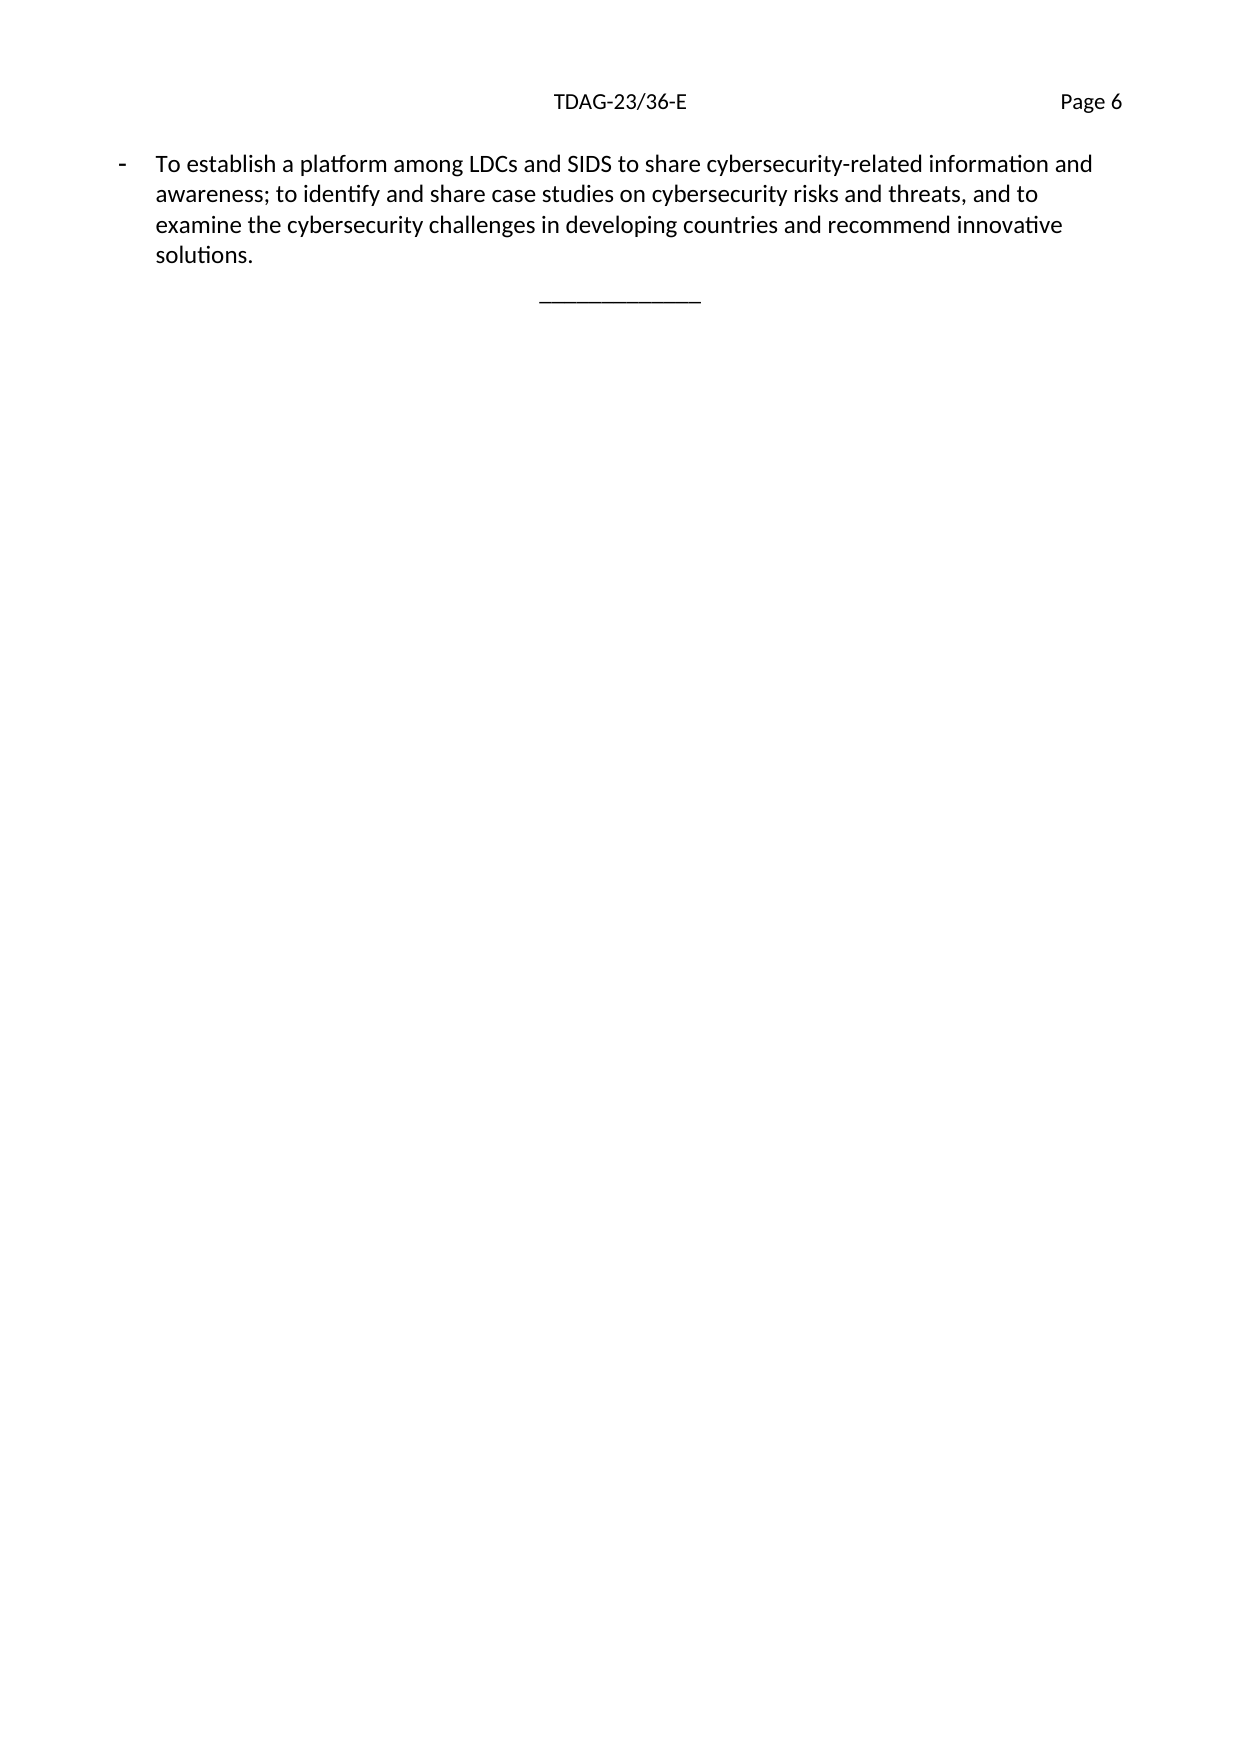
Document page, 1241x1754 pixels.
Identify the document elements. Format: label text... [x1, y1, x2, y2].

list To establish a platform among LDCs and SIDS to share cybersecurity-related information and awareness; to identify and share case studies on cybersecurity risks and threats, and to examine the cybersecurity challenges in developing countries and recommend innovative solutions. [118, 148, 1122, 270]
text _____________ [118, 276, 1122, 307]
